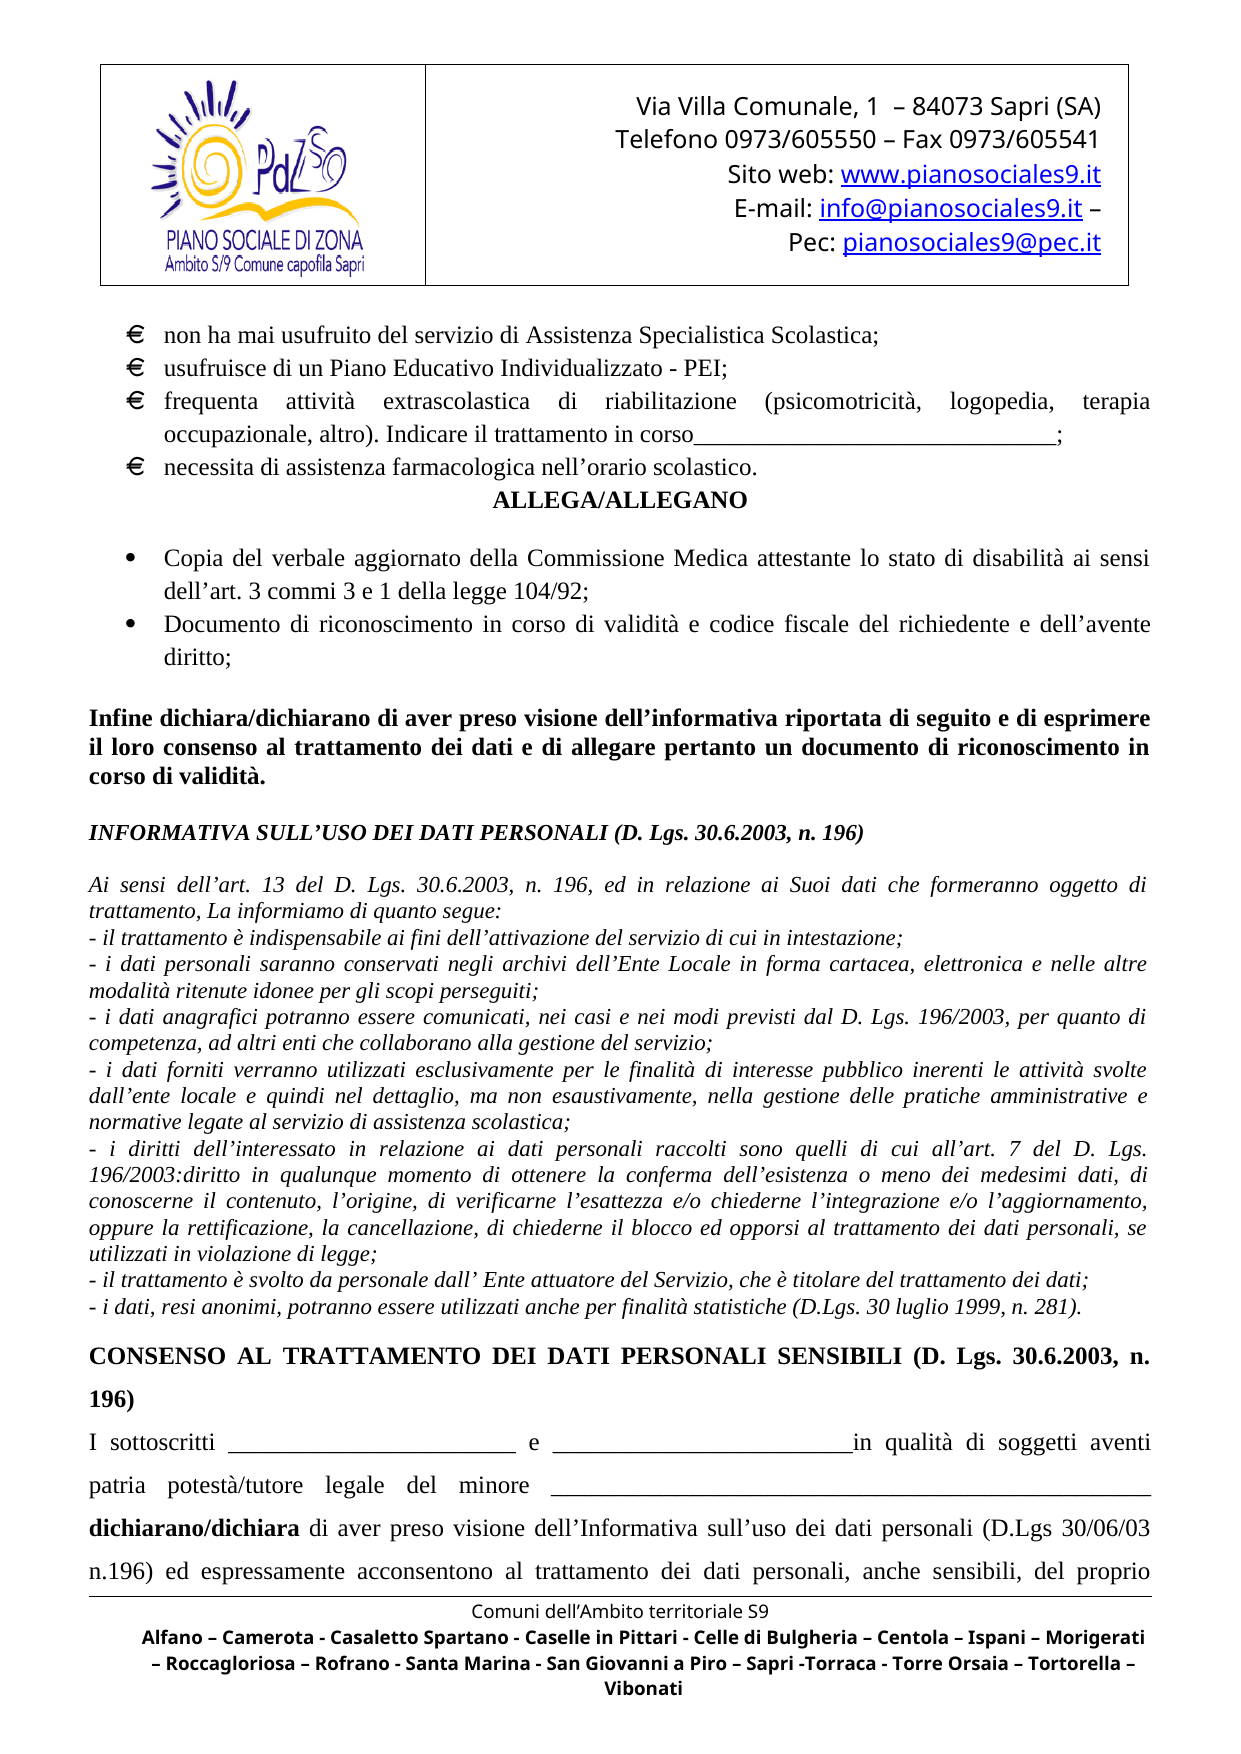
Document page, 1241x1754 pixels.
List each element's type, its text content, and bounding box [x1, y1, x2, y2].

text ALLEGA/ALLEGANO [89, 485, 1152, 514]
picture [147, 78, 377, 277]
list non ha mai usufruito del servizio di Assistenza Specialistica Scolastica; [126, 320, 1152, 349]
text Infine dichiara/dichiarano di aver preso visione dell’informativa riportata di seguito e di esprimere il loro consenso al trattamento dei dati e di allegare pertanto un documento di riconoscimento in corso di validità. [89, 703, 1152, 790]
list Documento di riconoscimento in corso di validità e codice fiscale del richiedente e dell’avente diritto; [126, 609, 1152, 671]
list frequenta attività extrascolastica di riabilitazione (psicomotricità, logopedia, terapia occupazionale, altro). Indicare il trattamento in corso_____________________________; [126, 386, 1152, 448]
text - i dati, resi anonimi, potranno essere utilizzati anche per finalità statistiche (D.Lgs. 30 luglio 1999, n. 281). [89, 1293, 1152, 1319]
text - il trattamento è indispensabile ai fini dell’attivazione del servizio di cui in intestazione; [89, 924, 1152, 950]
text INFORMATIVA SULL’USO DEI DATI PERSONALI (D. Lgs. 30.6.2003, n. 196) [89, 818, 1152, 845]
list Copia del verbale aggiornato della Commissione Medica attestante lo stato di disabilità ai sensi dell’art. 3 commi 3 e 1 della legge 104/92; [126, 543, 1152, 604]
text - i dati anagrafici potranno essere comunicati, nei casi e nei modi previsti dal D. Lgs. 196/2003, per quanto di competenza, ad altri enti che collaborano alla gestione del servizio; [89, 1003, 1152, 1056]
text - i dati forniti verranno utilizzati esclusivamente per le finalità di interesse pubblico inerenti le attività svolte dall’ente locale e quindi nel dettaglio, ma non esaustivamente, nella gestione delle pratiche amministrative e normative legate al servizio di assistenza scolastica; [89, 1056, 1152, 1135]
text CONSENSO AL TRATTAMENTO DEI DATI PERSONALI SENSIBILI (D. Lgs. 30.6.2003, n. 196) [89, 1341, 1152, 1413]
text - il trattamento è svolto da personale dall’ Ente attuatore del Servizio, che è titolare del trattamento dei dati; [89, 1267, 1152, 1293]
list usufruisce di un Piano Educativo Individualizzato - PEI; [126, 353, 1152, 382]
text - i dati personali saranno conservati negli archivi dell’Ente Locale in forma cartacea, elettronica e nelle altre modalità ritenute idonee per gli scopi perseguiti; [89, 950, 1152, 1003]
text - i diritti dell’interessato in relazione ai dati personali raccolti sono quelli di cui all’art. 7 del D. Lgs. 196/2003:diritto in qualunque momento di ottenere la conferma dell’esistenza o meno dei medesimi dati, di conoscerne il contenuto, l’origine, di verificarne l’esattezza e/o chiederne l’integrazione e/o l’aggiornamento, oppure la rettificazione, la cancellazione, di chiederne il blocco ed opporsi al trattamento dei dati personali, se utilizzati in violazione di legge; [89, 1135, 1152, 1267]
list necessita di assistenza farmacologica nell’orario scolastico. [126, 452, 1152, 481]
text Ai sensi dell’art. 13 del D. Lgs. 30.6.2003, n. 196, ed in relazione ai Suoi dati che formeranno oggetto di trattamento, La informiamo di quanto segue: [89, 871, 1152, 924]
